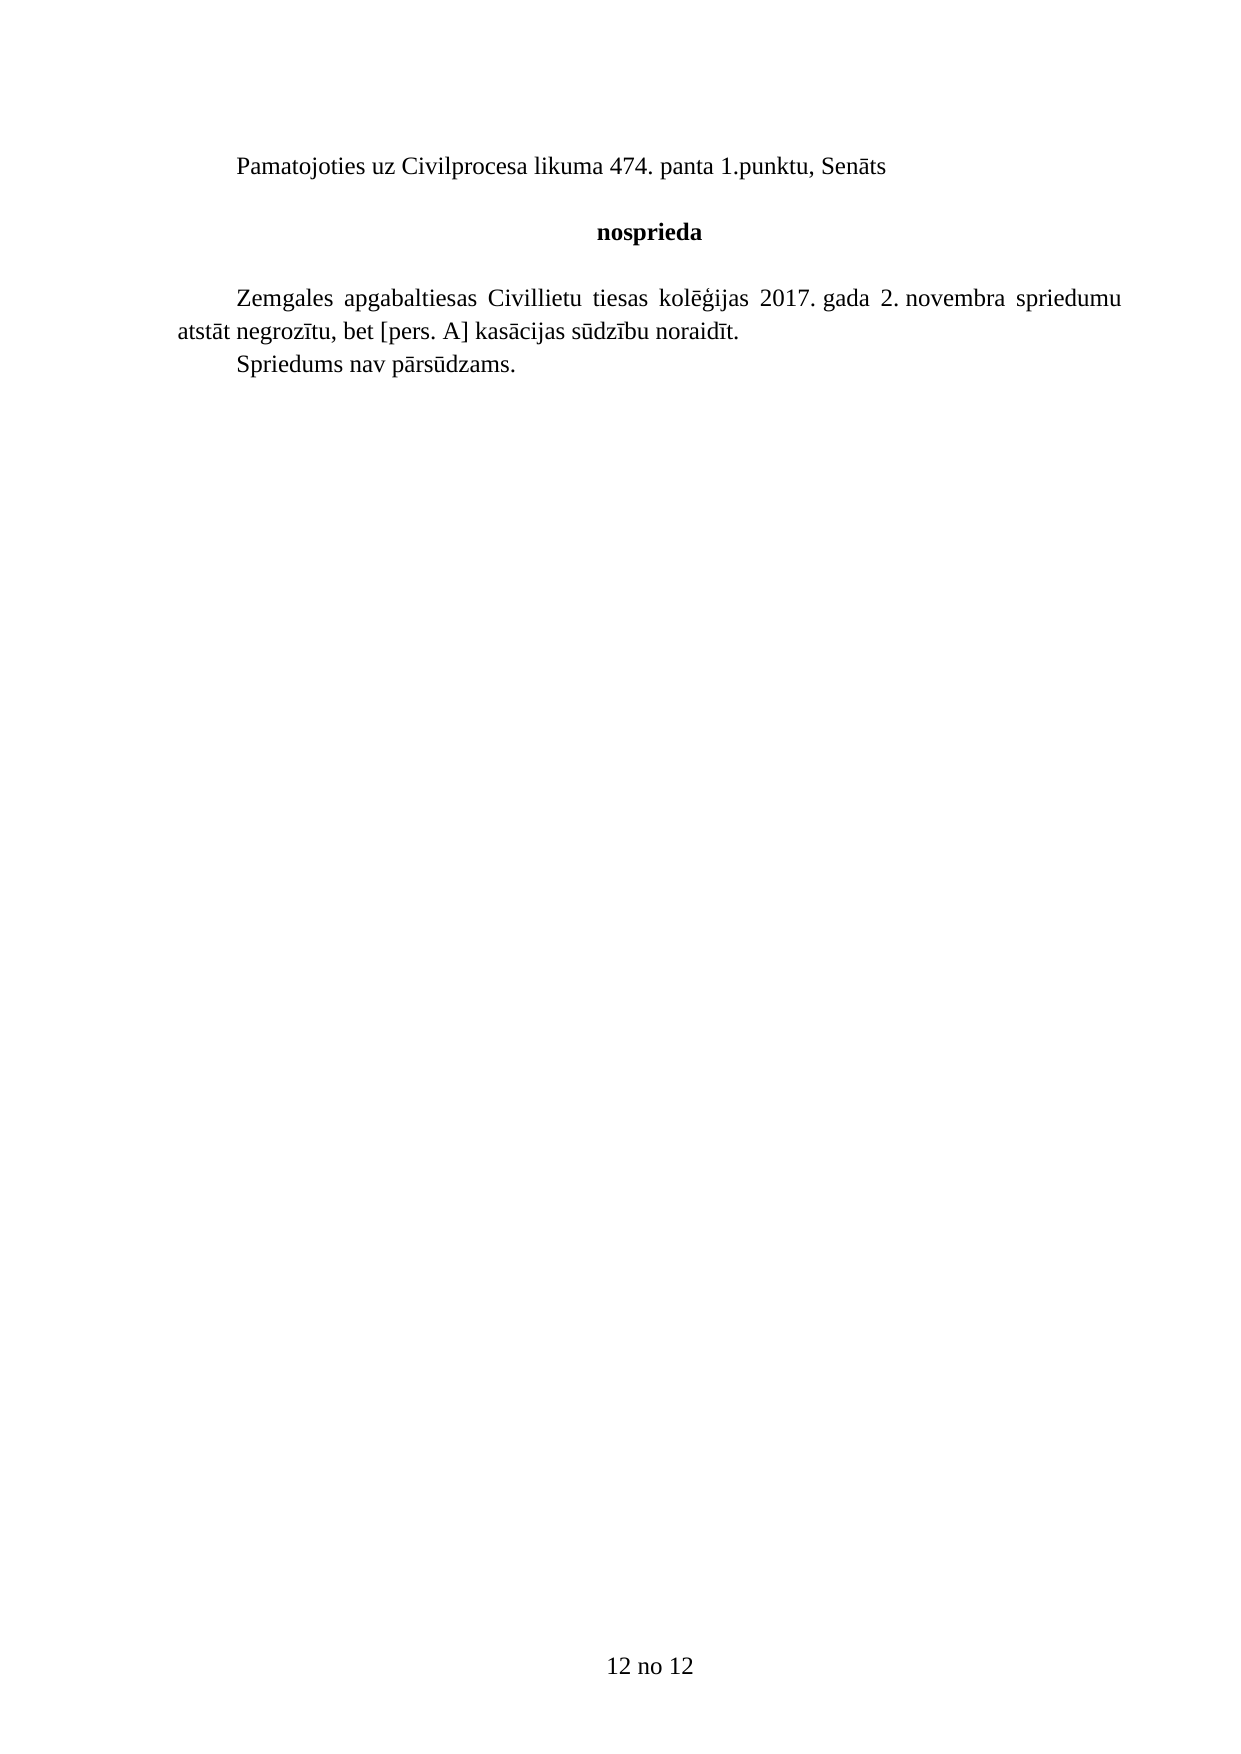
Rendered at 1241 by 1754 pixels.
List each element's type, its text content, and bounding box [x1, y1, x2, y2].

text Spriedums nav pārsūdzams. [177, 349, 1122, 378]
text Zemgales apgabaltiesas Civillietu tiesas kolēģijas 2017. gada 2. novembra spriedumu atstāt negrozītu, bet [pers. A] kasācijas sūdzību noraidīt. [177, 283, 1122, 345]
text nosprieda [177, 217, 1122, 246]
text Pamatojoties uz Civilprocesa likuma 474. panta 1.punktu, Senāts [177, 151, 1122, 180]
